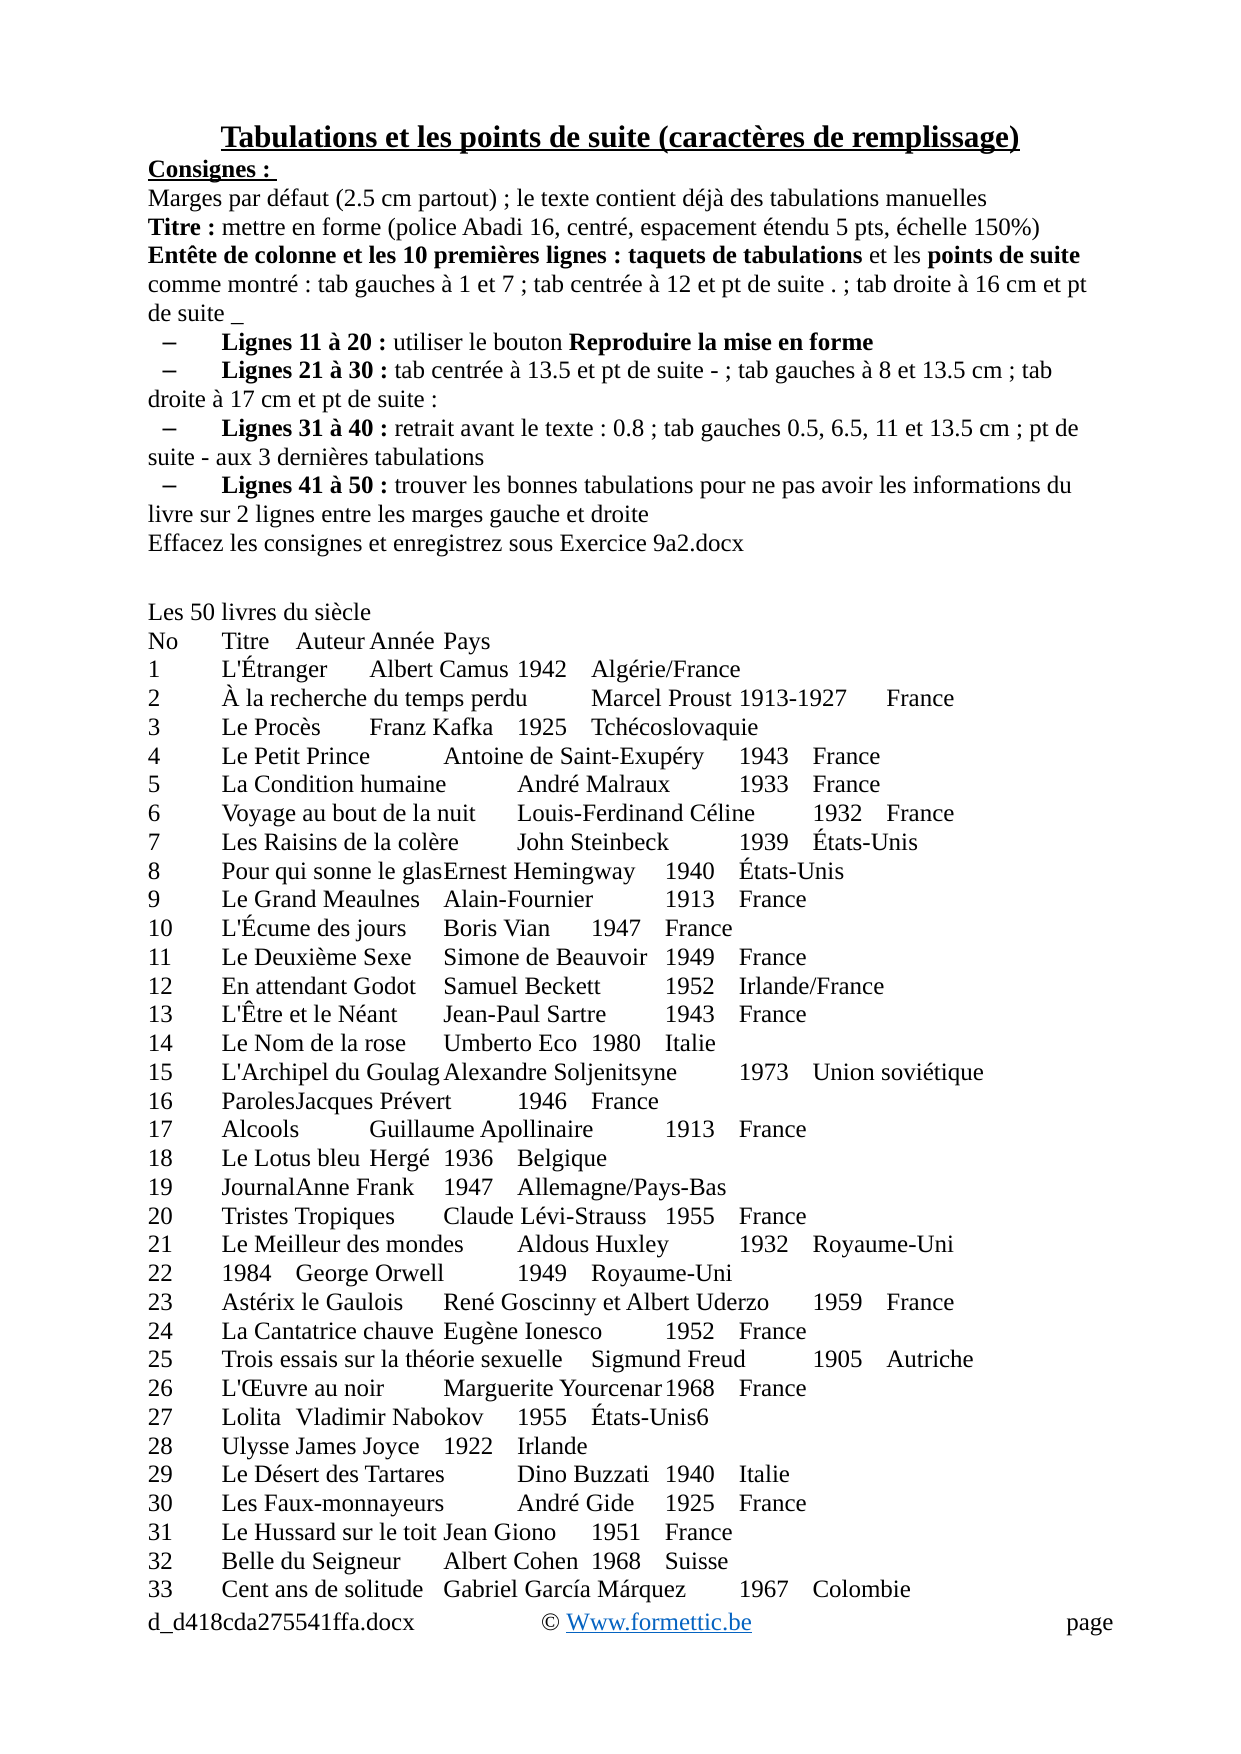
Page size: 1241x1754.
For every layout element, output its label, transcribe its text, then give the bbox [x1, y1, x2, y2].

text No Titre Auteur Année Pays [148, 626, 1093, 654]
text 23 Astérix le Gaulois René Goscinny et Albert Uderzo 1959 France [148, 1287, 1093, 1316]
text 21 Le Meilleur des mondes Aldous Huxley 1932 Royaume-Uni [148, 1229, 1093, 1258]
text 32 Belle du Seigneur Albert Cohen 1968 Suisse [148, 1546, 1093, 1574]
text 9 Le Grand Meaulnes Alain-Fournier 1913 France [148, 884, 1093, 913]
text 4 Le Petit Prince Antoine de Saint-Exupéry 1943 France [148, 741, 1093, 769]
text 15 L'Archipel du Goulag Alexandre Soljenitsyne 1973 Union soviétique [148, 1057, 1093, 1086]
list Lignes 11 à 20 : utiliser le bouton Reproduire la mise en forme [148, 327, 1093, 355]
text 27 Lolita Vladimir Nabokov 1955 États-Unis6 [148, 1402, 1093, 1431]
text 6 Voyage au bout de la nuit Louis-Ferdinand Céline 1932 France [148, 798, 1093, 827]
text Titre : mettre en forme (police Abadi 16, centré, espacement étendu 5 pts, échelle 150%) [148, 212, 1093, 240]
list Lignes 31 à 40 : retrait avant le texte : 0.8 ; tab gauches 0.5, 6.5, 11 et 13.5 cm ; pt de suite - aux 3 dernières tabulations [148, 413, 1093, 470]
text 31 Le Hussard sur le toit Jean Giono 1951 France [148, 1517, 1093, 1546]
text 13 L'Être et le Néant Jean-Paul Sartre 1943 France [148, 999, 1093, 1028]
list Lignes 41 à 50 : trouver les bonnes tabulations pour ne pas avoir les informations du livre sur 2 lignes entre les marges gauche et droite [148, 470, 1093, 528]
text 20 Tristes Tropiques Claude Lévi-Strauss 1955 France [148, 1201, 1093, 1229]
text 8 Pour qui sonne le glas Ernest Hemingway 1940 États-Unis [148, 856, 1093, 884]
text 3 Le Procès Franz Kafka 1925 Tchécoslovaquie [148, 712, 1093, 741]
text 12 En attendant Godot Samuel Beckett 1952 Irlande/France [148, 971, 1093, 999]
text 18 Le Lotus bleu Hergé 1936 Belgique [148, 1143, 1093, 1172]
text 14 Le Nom de la rose Umberto Eco 1980 Italie [148, 1028, 1093, 1057]
text 1 L'Étranger Albert Camus 1942 Algérie/France [148, 654, 1093, 683]
text Entête de colonne et les 10 premières lignes : taquets de tabulations et les points de suite comme montré : tab gauches à 1 et 7 ; tab centrée à 12 et pt de suite . ; tab droite à 16 cm et pt de suite _ [148, 240, 1093, 327]
text Consignes : [148, 154, 1093, 183]
text 17 Alcools Guillaume Apollinaire 1913 France [148, 1114, 1093, 1143]
text 10 L'Écume des jours Boris Vian 1947 France [148, 913, 1093, 942]
text 30 Les Faux-monnayeurs André Gide 1925 France [148, 1488, 1093, 1517]
text 26 L'Œuvre au noir Marguerite Yourcenar 1968 France [148, 1373, 1093, 1402]
text 33 Cent ans de solitude Gabriel García Márquez 1967 Colombie [148, 1574, 1093, 1603]
text 11 Le Deuxième Sexe Simone de Beauvoir 1949 France [148, 942, 1093, 971]
text 19 Journal Anne Frank 1947 Allemagne/Pays-Bas [148, 1172, 1093, 1201]
text Effacez les consignes et enregistrez sous Exercice 9a2.docx [148, 528, 1093, 557]
text 16 Paroles Jacques Prévert 1946 France [148, 1086, 1093, 1114]
text 7 Les Raisins de la colère John Steinbeck 1939 États-Unis [148, 827, 1093, 856]
text 25 Trois essais sur la théorie sexuelle Sigmund Freud 1905 Autriche [148, 1344, 1093, 1373]
text 28 Ulysse James Joyce 1922 Irlande [148, 1431, 1093, 1459]
text 2 À la recherche du temps perdu Marcel Proust 1913-1927 France [148, 683, 1093, 712]
text Marges par défaut (2.5 cm partout) ; le texte contient déjà des tabulations manuelles [148, 183, 1093, 212]
text 29 Le Désert des Tartares Dino Buzzati 1940 Italie [148, 1459, 1093, 1488]
text 5 La Condition humaine André Malraux 1933 France [148, 769, 1093, 798]
list Lignes 21 à 30 : tab centrée à 13.5 et pt de suite - ; tab gauches à 8 et 13.5 cm ; tab droite à 17 cm et pt de suite : [148, 355, 1093, 413]
text 22 1984 George Orwell 1949 Royaume-Uni [148, 1258, 1093, 1287]
text 24 La Cantatrice chauve Eugène Ionesco 1952 France [148, 1316, 1093, 1344]
text Les 50 livres du siècle [148, 597, 1093, 626]
